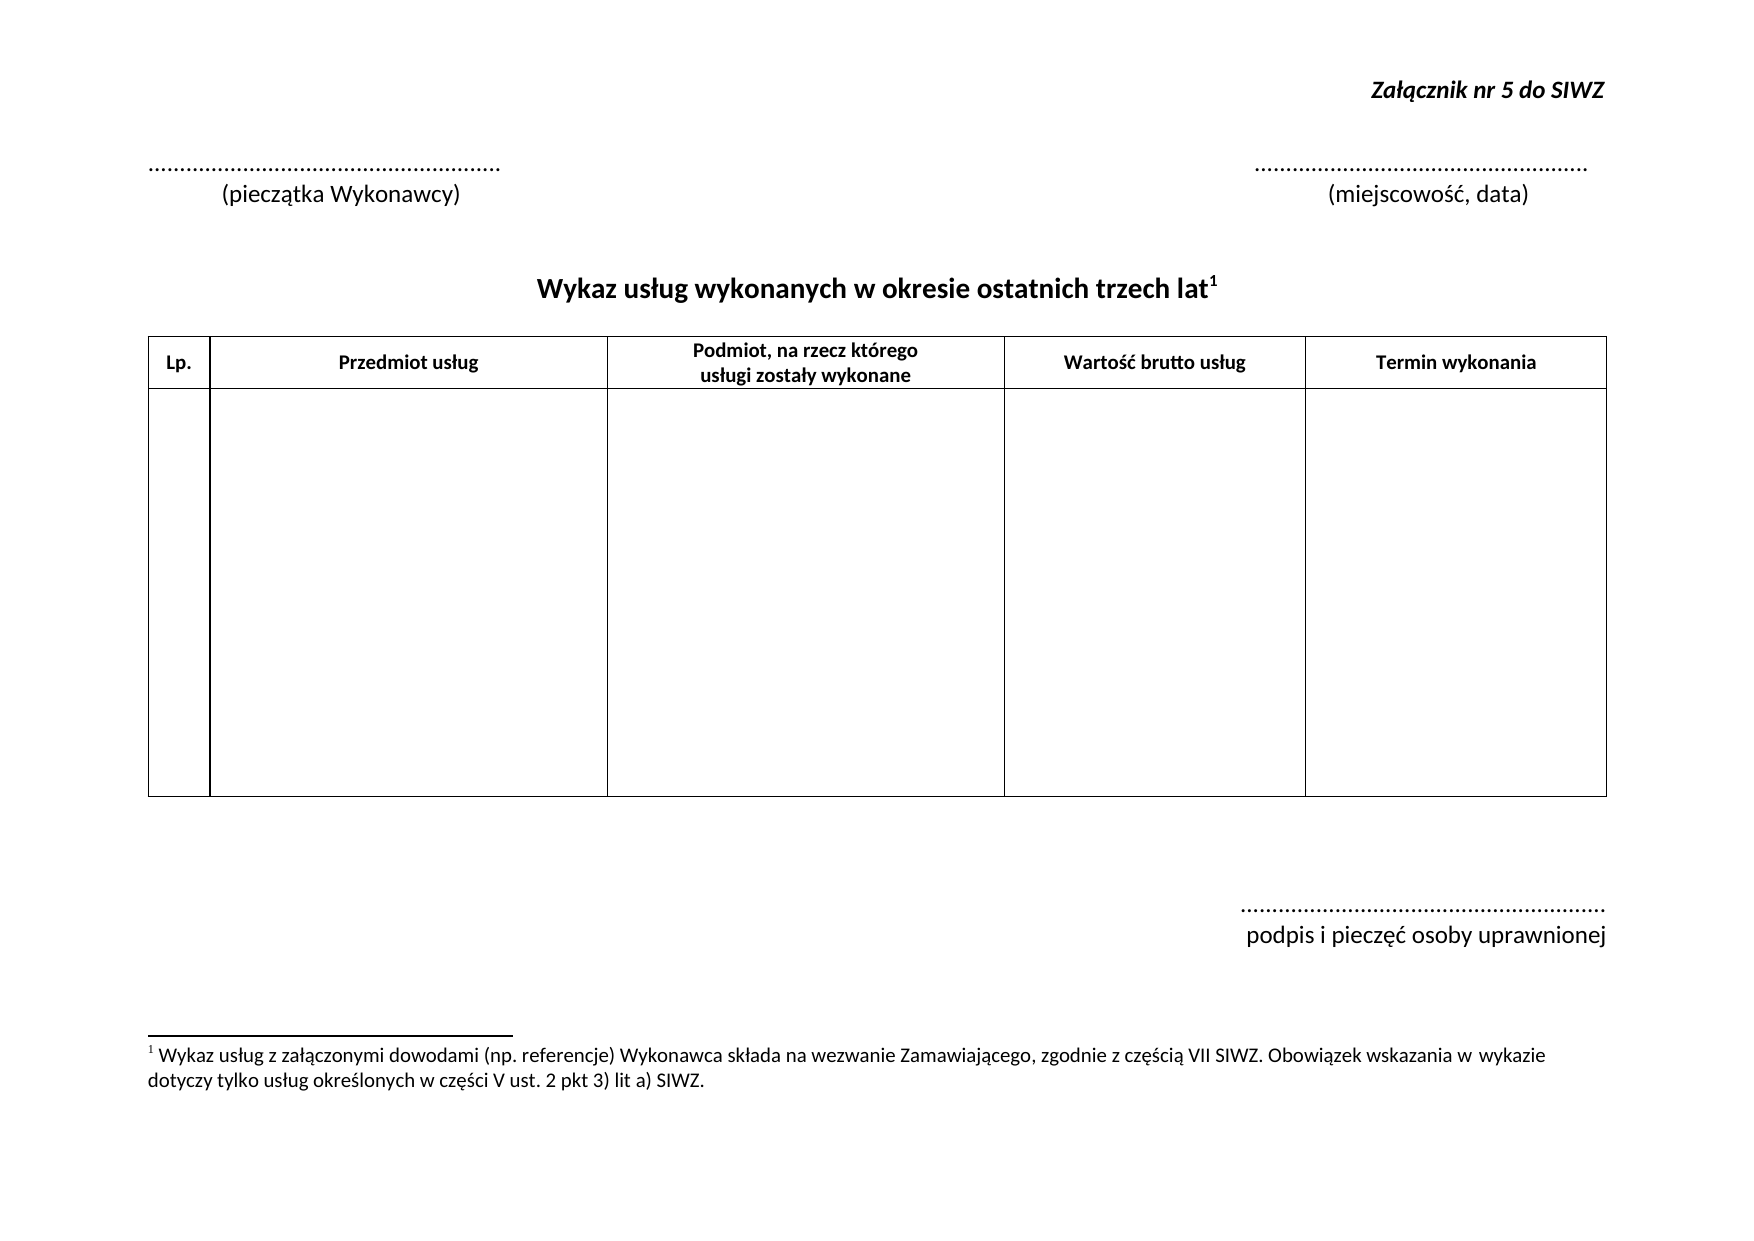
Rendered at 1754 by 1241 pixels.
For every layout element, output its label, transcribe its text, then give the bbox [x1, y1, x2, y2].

text podpis i pieczęć osoby uprawnionej [148, 919, 1606, 949]
table_header Przedmiot usług [211, 337, 607, 388]
text (pieczątka Wykonawcy) (miejscowość, data) [148, 178, 1606, 209]
table_cell [211, 389, 607, 796]
table_header Lp. [149, 337, 209, 388]
table_header Termin wykonania [1306, 337, 1606, 388]
table_header Podmiot, na rzecz którego usługi zostały wykonane [608, 337, 1004, 388]
table_cell [1306, 389, 1606, 796]
text Wykaz usług wykonanych w okresie ostatnich trzech lat [148, 270, 1606, 305]
text ........................................................ ..................................................... [148, 148, 1606, 178]
table_cell [149, 389, 209, 796]
table_header Wartość brutto usług [1005, 337, 1305, 388]
table_cell [608, 389, 1004, 796]
text .......................................................... [148, 888, 1606, 919]
table_cell [1005, 389, 1305, 796]
